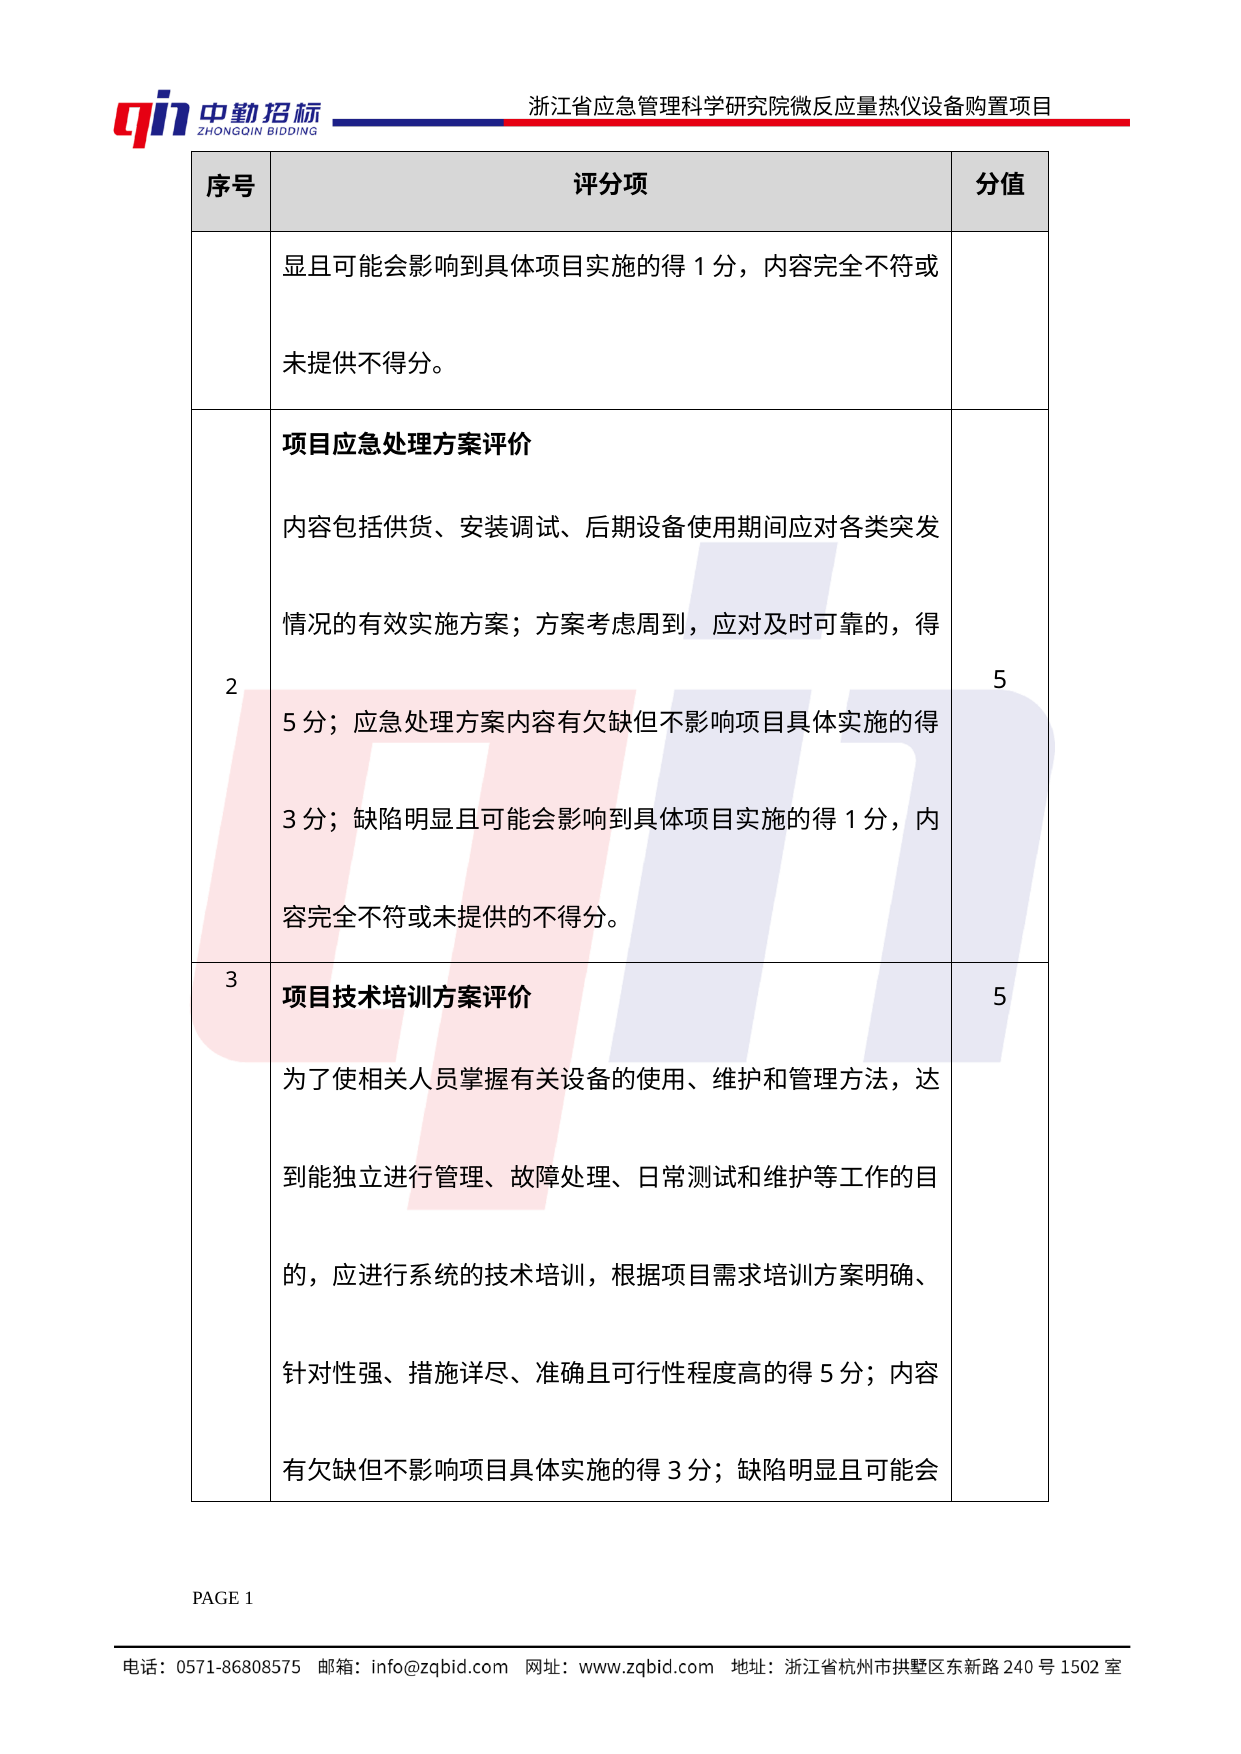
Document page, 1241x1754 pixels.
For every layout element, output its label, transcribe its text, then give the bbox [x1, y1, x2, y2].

picture [1, 0, 1241, 1753]
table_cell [271, 232, 951, 409]
table_cell 5 [952, 963, 1048, 1501]
table_cell 3 [192, 963, 270, 1501]
table_cell 1 [192, 232, 270, 409]
table_cell 项目应急处理方案评价 内容包括供货、安装调试、后期设备使用期间应对各类突发情况的有效实施方案；方案考虑周到，应对及时可靠的，得5分；应急处理方案内容有欠缺但不影响项目具体实施的得3分；缺陷明显且可能会影响到具体项目实施的得1分，内容完全不符或未提供的不得分。 [271, 410, 951, 962]
table_cell 2 [192, 410, 270, 962]
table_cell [271, 963, 951, 1501]
table_cell 5 [952, 232, 1048, 409]
table_cell 5 [952, 410, 1048, 962]
table_header 序号 [192, 152, 270, 231]
table_header 分值 [952, 152, 1048, 231]
table_header 评分项 [271, 152, 951, 231]
